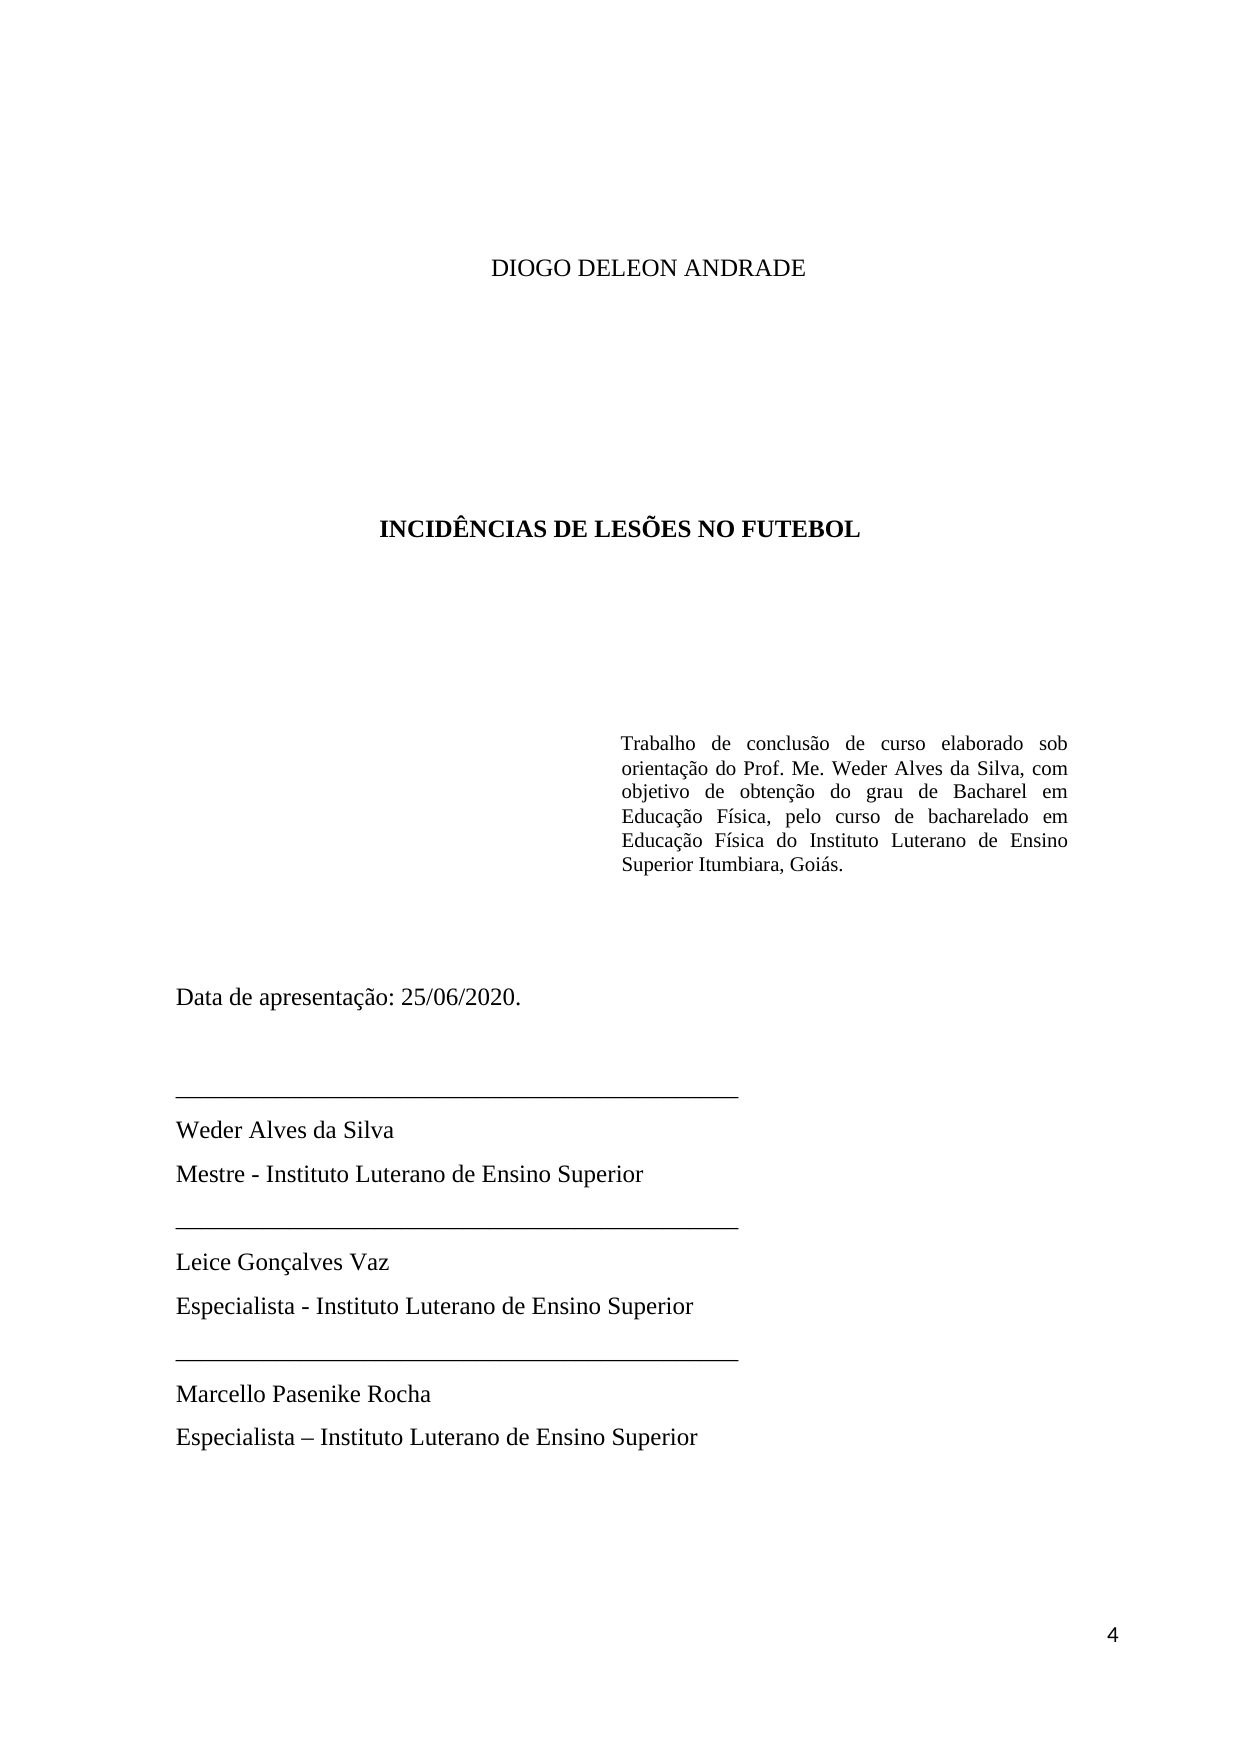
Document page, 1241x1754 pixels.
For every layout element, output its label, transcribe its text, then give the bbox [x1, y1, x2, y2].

text Leice Gonçalves Vaz [176, 1247, 1118, 1276]
text _____________________________________________ [176, 1203, 1118, 1232]
text Mestre - Instituto Luterano de Ensino Superior [176, 1159, 1118, 1188]
text INCIDÊNCIAS DE LESÕES NO FUTEBOL [379, 514, 1118, 542]
text Trabalho de conclusão de curso elaborado sob orientação do Prof. Me. Weder Alves da Silva, com objetivo de obtenção do grau de Bacharel em Educação Física, pelo curso de bacharelado em Educação Física do Instituto Luterano de Ensino Superior Itumbiara, Goiás. [620, 731, 1068, 876]
text Data de apresentação: 25/06/2020. [176, 982, 1118, 1011]
text Especialista – Instituto Luterano de Ensino Superior [176, 1422, 1118, 1451]
text Weder Alves da Silva [176, 1116, 1118, 1144]
text Marcello Pasenike Rocha [176, 1379, 1118, 1407]
text _____________________________________________ [176, 1335, 1118, 1363]
text DIOGO DELEON ANDRADE [177, 253, 1120, 282]
text Especialista - Instituto Luterano de Ensino Superior [176, 1291, 1118, 1320]
text _____________________________________________ [176, 1072, 1118, 1100]
